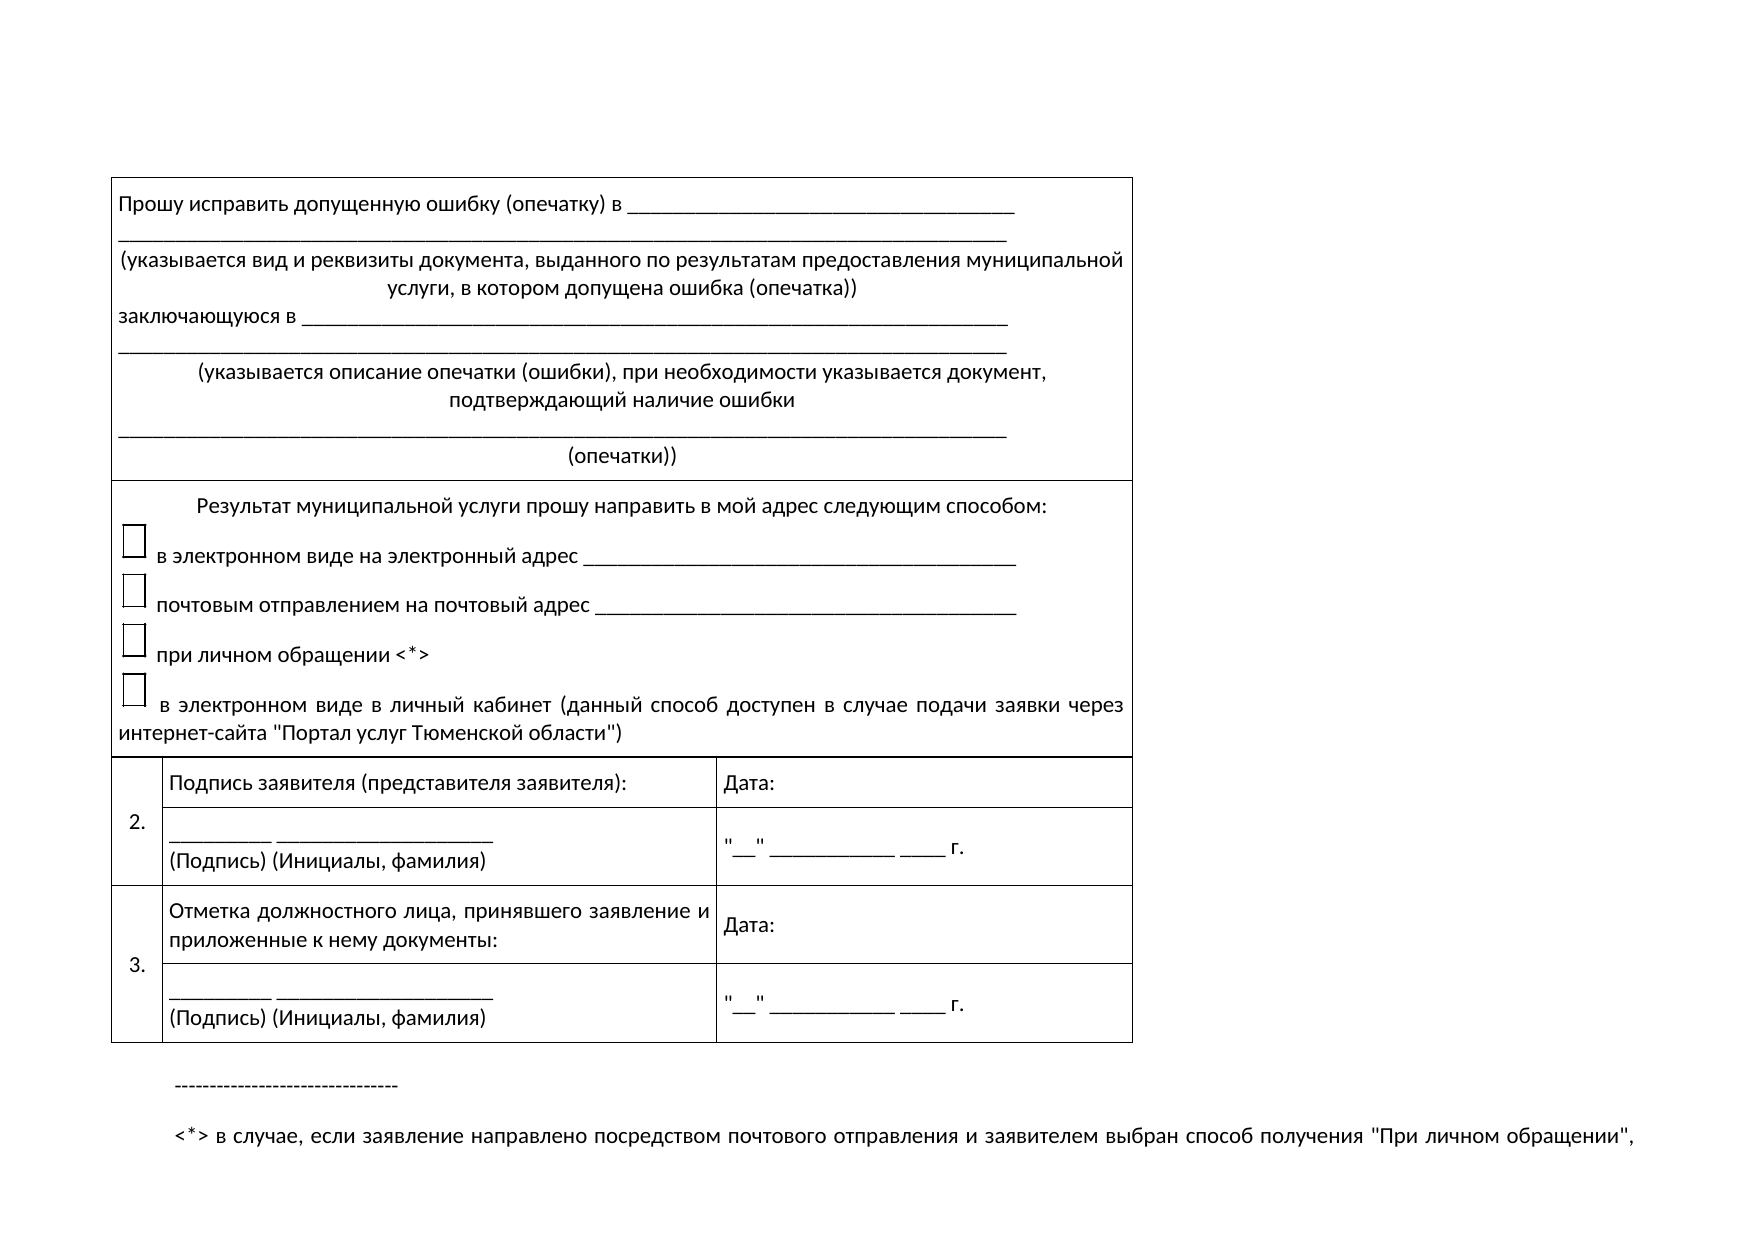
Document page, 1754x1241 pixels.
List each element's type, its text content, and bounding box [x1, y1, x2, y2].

table_cell "__" ___________ ____ г. [717, 808, 1132, 885]
text -------------------------------- [118, 1071, 1636, 1099]
table_cell Дата: [717, 886, 1132, 963]
table_cell Подпись заявителя (представителя заявителя): [163, 758, 716, 807]
table_cell Результат муниципальной услуги прошу направить в мой адрес следующим способом: в электронном виде на электронный адрес ______________________________________ почтовым отправлением на почтовый адрес _____________________________________ при личном обращении <*> в электронном виде в личный кабинет (данный способ доступен в случае подачи заявки через интернет-сайта "Портал услуг Тюменской области") [112, 481, 1132, 756]
table_cell 2. [112, 758, 162, 885]
table_cell Дата: [717, 758, 1132, 807]
table_cell Отметка должностного лица, принявшего заявление и приложенные к нему документы: [163, 886, 716, 963]
table_cell Прошу исправить допущенную ошибку (опечатку) в __________________________________ ______________________________________________________________________________ (указывается вид и реквизиты документа, выданного по результатам предоставления муниципальной услуги, в котором допущена ошибка (опечатка)) заключающуюся в ______________________________________________________________ ______________________________________________________________________________ (указывается описание опечатки (ошибки), при необходимости указывается документ, подтверждающий наличие ошибки ______________________________________________________________________________ (опечатки)) [112, 178, 1132, 480]
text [118, 1122, 1636, 1150]
table_cell _________ ___________________ (Подпись) (Инициалы, фамилия) [163, 808, 716, 885]
table_cell _________ ___________________ (Подпись) (Инициалы, фамилия) [163, 964, 716, 1042]
table_cell "__" ___________ ____ г. [717, 964, 1132, 1042]
table_cell 3. [112, 886, 162, 1042]
